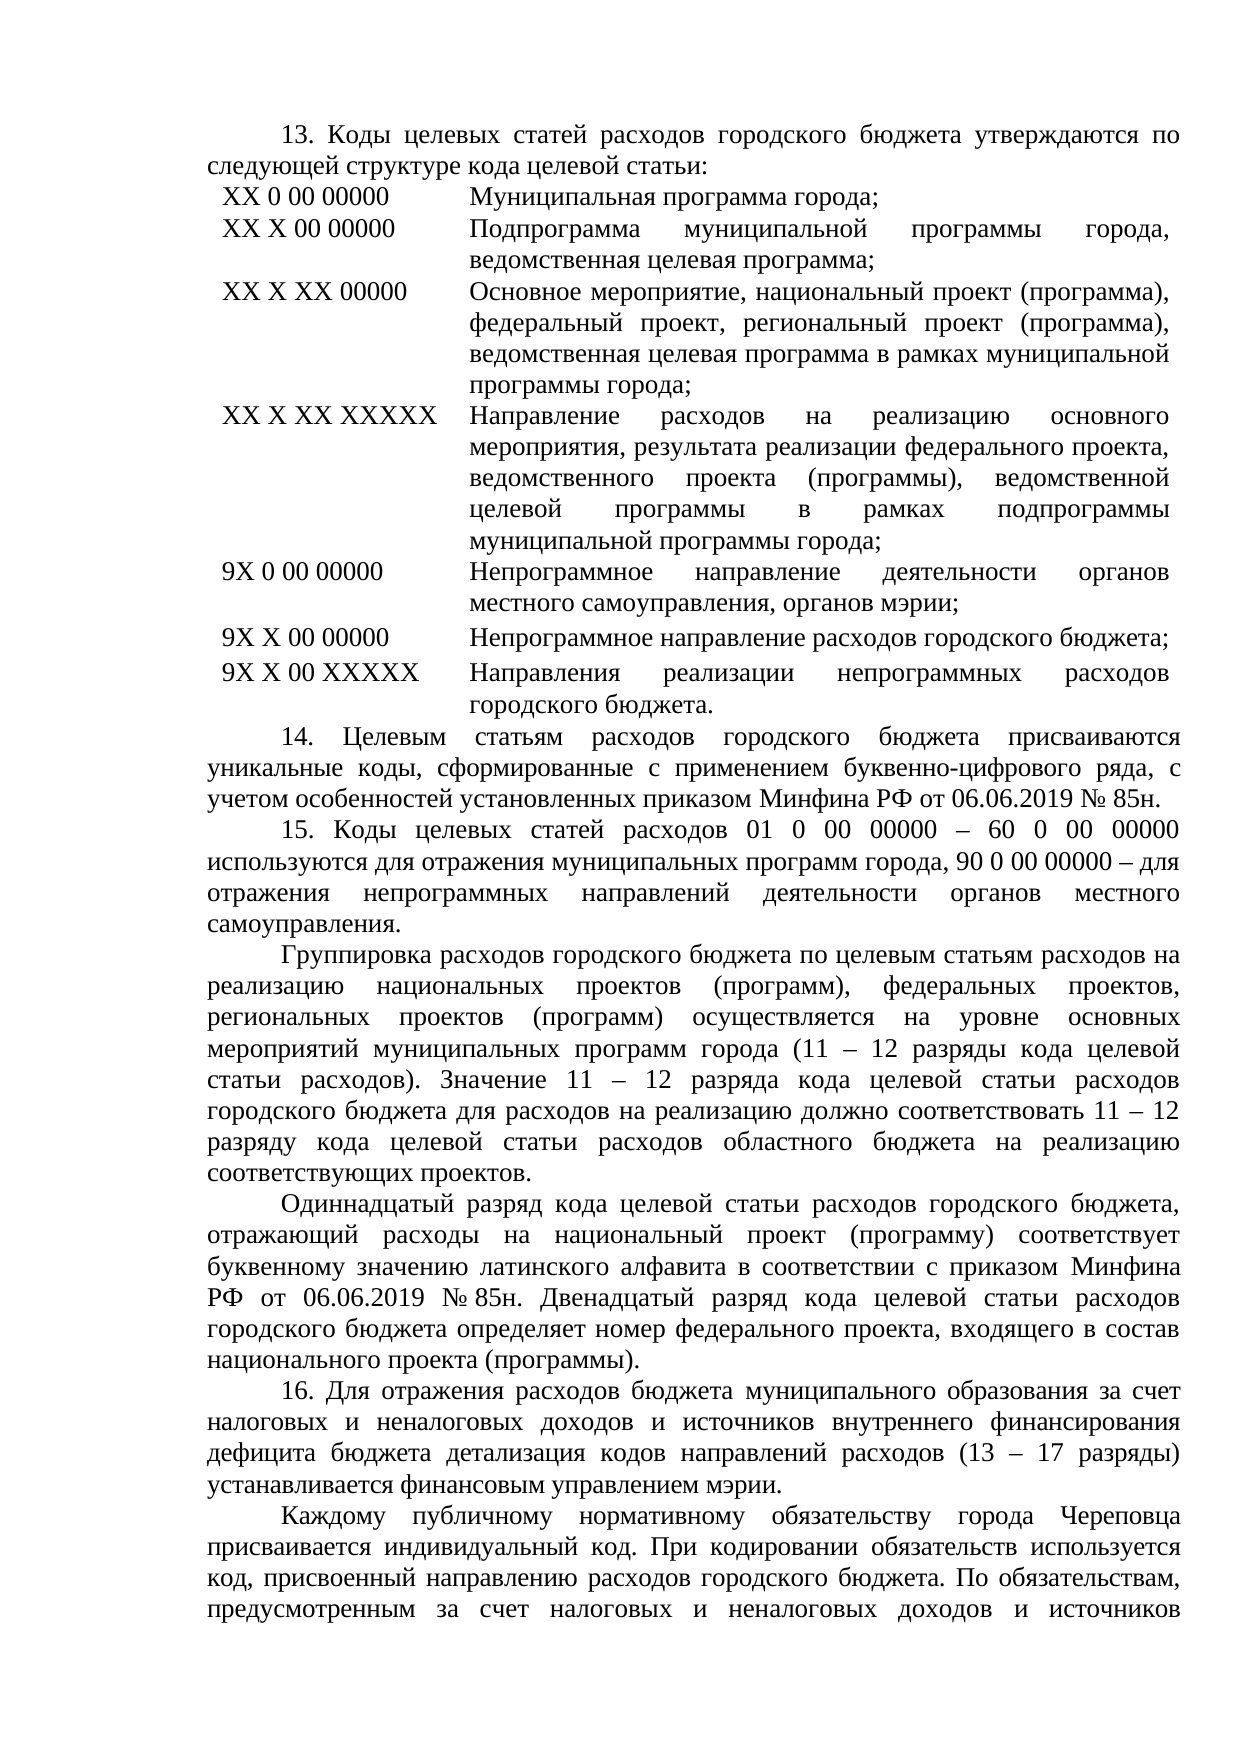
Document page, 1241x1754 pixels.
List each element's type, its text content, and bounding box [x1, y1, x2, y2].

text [207, 1499, 1181, 1623]
table_cell Направление расходов на реализацию основного мероприятия, результата реализации федерального проекта, ведомственного проекта (программы), ведомственной целевой программы в рамках подпрограммы муниципальной программы города; [458, 399, 1181, 555]
table_cell 9Х 0 00 00000 [207, 555, 458, 621]
table_cell Непрограммное направление расходов городского бюджета; [458, 621, 1181, 657]
text 16. Для отражения расходов бюджета муниципального образования за счет налоговых и неналоговых доходов и источников внутреннего финансирования дефицита бюджета детализация кодов направлений расходов (13 – 17 разряды) устанавливается финансовым управлением мэрии. [207, 1374, 1181, 1499]
table_cell Подпрограмма муниципальной программы города, ведомственная целевая программа; [458, 212, 1181, 274]
table_cell Направления реализации непрограммных расходов городского бюджета. [458, 657, 1181, 720]
text Группировка расходов городского бюджета по целевым статьям расходов на реализацию национальных проектов (программ), федеральных проектов, региональных проектов (программ) осуществляется на уровне основных мероприятий муниципальных программ города (11 – 12 разряды кода целевой статьи расходов). Значение 11 – 12 разряда кода целевой статьи расходов городского бюджета для расходов на реализацию должно соответствовать 11 – 12 разряду кода целевой статьи расходов областного бюджета на реализацию соответствующих проектов. [207, 938, 1181, 1187]
table_cell 9Х Х 00 ХХХХХ [207, 657, 458, 720]
table_cell Непрограммное направление деятельности органов местного самоуправления, органов мэрии; [458, 555, 1181, 621]
text 15. Коды целевых статей расходов 01 0 00 00000 – 60 0 00 00000 используются для отражения муниципальных программ города, 90 0 00 00000 – для отражения непрограммных направлений деятельности органов местного самоуправления. [207, 814, 1181, 938]
text Одиннадцатый разряд кода целевой статьи расходов городского бюджета, отражающий расходы на национальный проект (программу) соответствует буквенному значению латинского алфавита в соответствии с приказом Минфина РФ от 06.06.2019 № 85н. Двенадцатый разряд кода целевой статьи расходов городского бюджета определяет номер федерального проекта, входящего в состав национального проекта (программы). [207, 1187, 1181, 1374]
table_cell ХХ Х ХХ 00000 [207, 275, 458, 399]
text 14. Целевым статьям расходов городского бюджета присваиваются уникальные коды, сформированные с применением буквенно-цифрового ряда, с учетом особенностей установленных приказом Минфина РФ от 06.06.2019 № 85н. [207, 720, 1181, 814]
text 13. Коды целевых статей расходов городского бюджета утверждаются по следующей структуре кода целевой статьи: [207, 118, 1181, 180]
table_cell ХХ Х ХХ ХХХХХ [207, 399, 458, 555]
table_cell 9Х Х 00 00000 [207, 621, 458, 657]
table_header ХХ 0 00 00000 [207, 180, 458, 212]
table_header Муниципальная программа города; [458, 180, 1181, 212]
table_cell ХХ Х 00 00000 [207, 212, 458, 274]
table_cell Основное мероприятие, национальный проект (программа), федеральный проект, региональный проект (программа), ведомственная целевая программа в рамках муниципальной программы города; [458, 275, 1181, 399]
